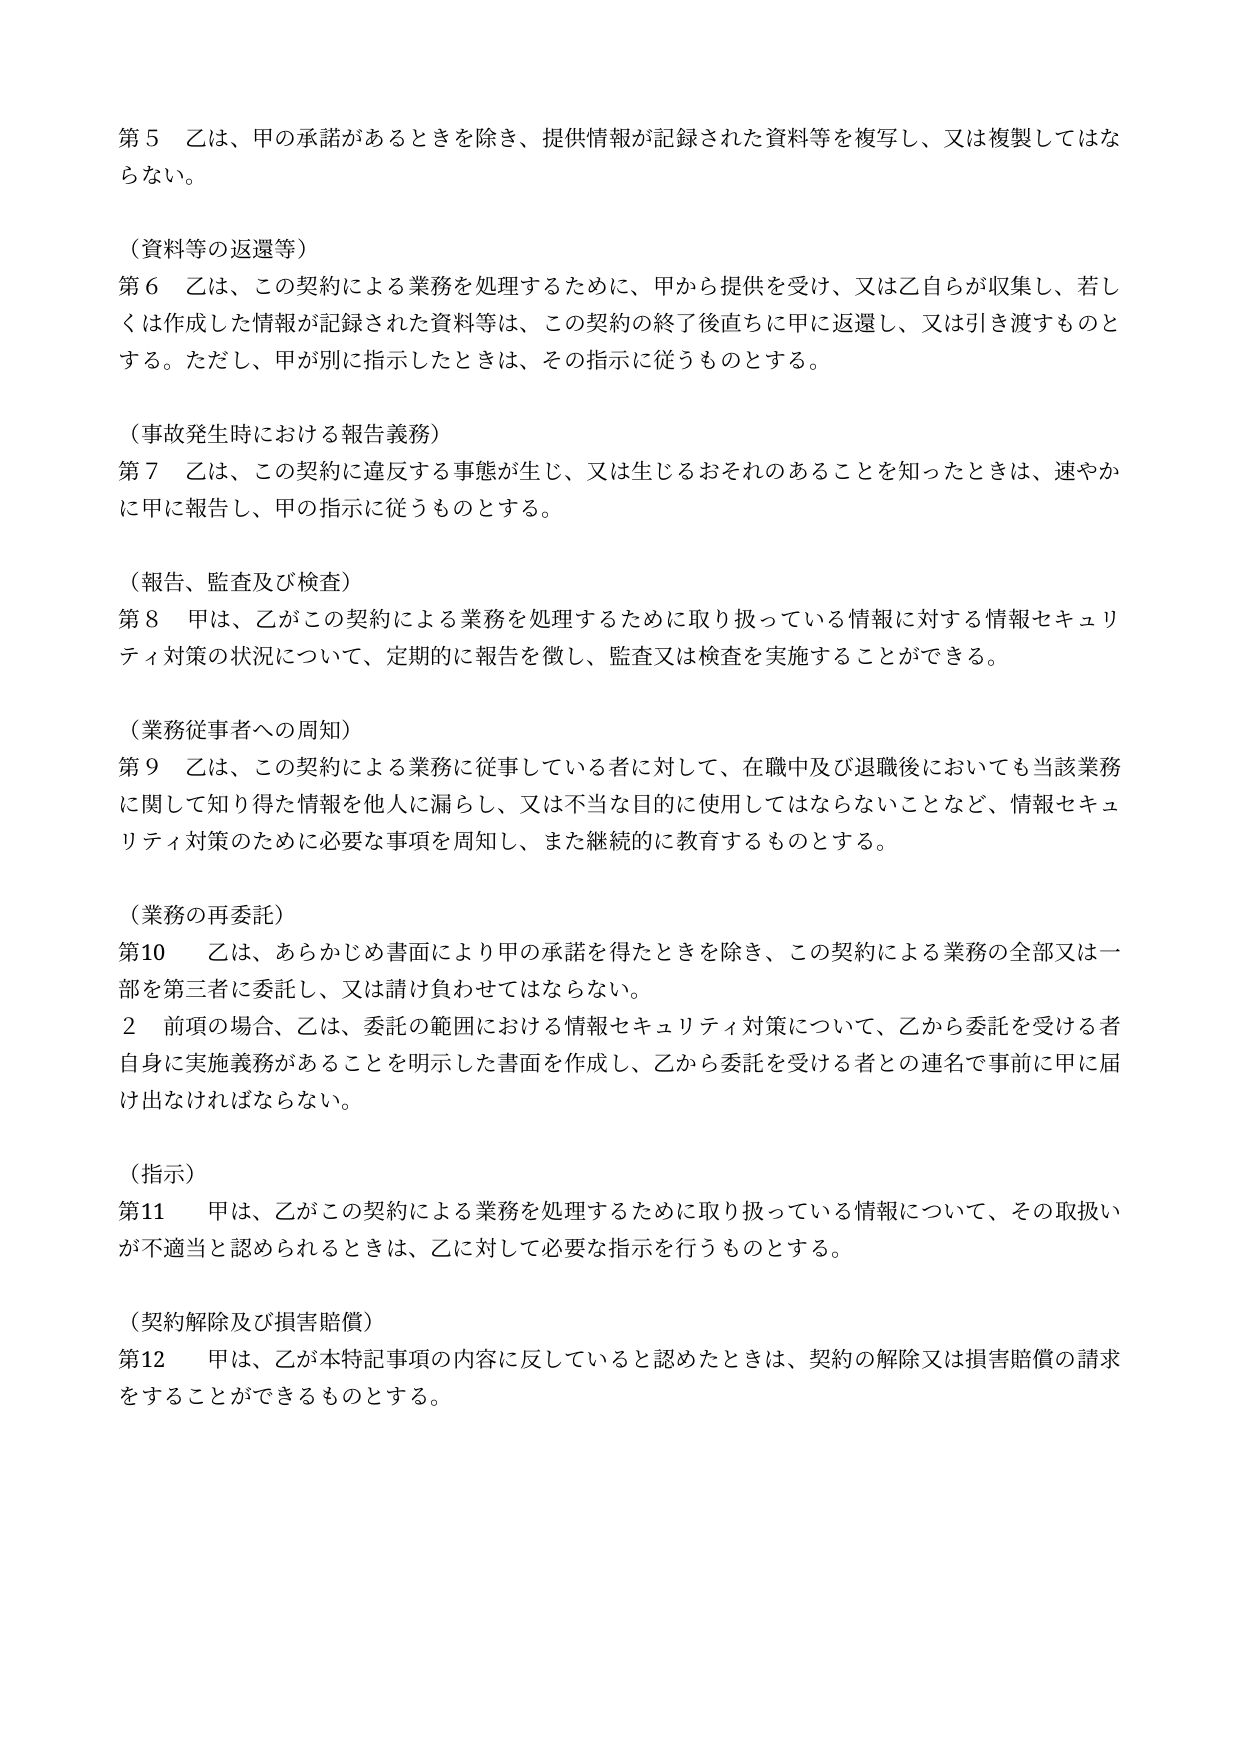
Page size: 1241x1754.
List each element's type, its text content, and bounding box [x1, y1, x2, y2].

text 第７ 乙は、この契約に違反する事態が生じ、又は生じるおそれのあることを知ったときは、速やかに甲に報告し、甲の指示に従うものとする。 [118, 452, 1122, 526]
text 第10 乙は、あらかじめ書面により甲の承諾を得たときを除き、この契約による業務の全部又は一部を第三者に委託し、又は請け負わせてはならない。 [118, 932, 1122, 1006]
text 第11 甲は、乙がこの契約による業務を処理するために取り扱っている情報について、その取扱いが不適当と認められるときは、乙に対して必要な指示を行うものとする。 [118, 1191, 1122, 1265]
text 第12 甲は、乙が本特記事項の内容に反していると認めたときは、契約の解除又は損害賠償の請求をすることができるものとする。 [118, 1339, 1122, 1413]
text 第６ 乙は、この契約による業務を処理するために、甲から提供を受け、又は乙自らが収集し、若しくは作成した情報が記録された資料等は、この契約の終了後直ちに甲に返還し、又は引き渡すものとする。ただし、甲が別に指示したときは、その指示に従うものとする。 [118, 267, 1122, 378]
text 第５ 乙は、甲の承諾があるときを除き、提供情報が記録された資料等を複写し、又は複製してはならない。 [118, 119, 1122, 193]
text （資料等の返還等） [118, 230, 1122, 267]
text （業務従事者への周知） [118, 711, 1122, 747]
text （事故発生時における報告義務） [118, 415, 1122, 452]
text ２ 前項の場合、乙は、委託の範囲における情報セキュリティ対策について、乙から委託を受ける者自身に実施義務があることを明示した書面を作成し、乙から委託を受ける者との連名で事前に甲に届け出なければならない。 [118, 1006, 1122, 1117]
text （報告、監査及び検査） [118, 563, 1122, 599]
text 第８ 甲は、乙がこの契約による業務を処理するために取り扱っている情報に対する情報セキュリティ対策の状況について、定期的に報告を徴し、監査又は検査を実施することができる。 [118, 599, 1122, 673]
text （業務の再委託） [118, 895, 1122, 932]
text （指示） [118, 1154, 1122, 1191]
text 第９ 乙は、この契約による業務に従事している者に対して、在職中及び退職後においても当該業務に関して知り得た情報を他人に漏らし、又は不当な目的に使用してはならないことなど、情報セキュリティ対策のために必要な事項を周知し、また継続的に教育するものとする。 [118, 747, 1122, 858]
text （契約解除及び損害賠償） [118, 1302, 1122, 1339]
